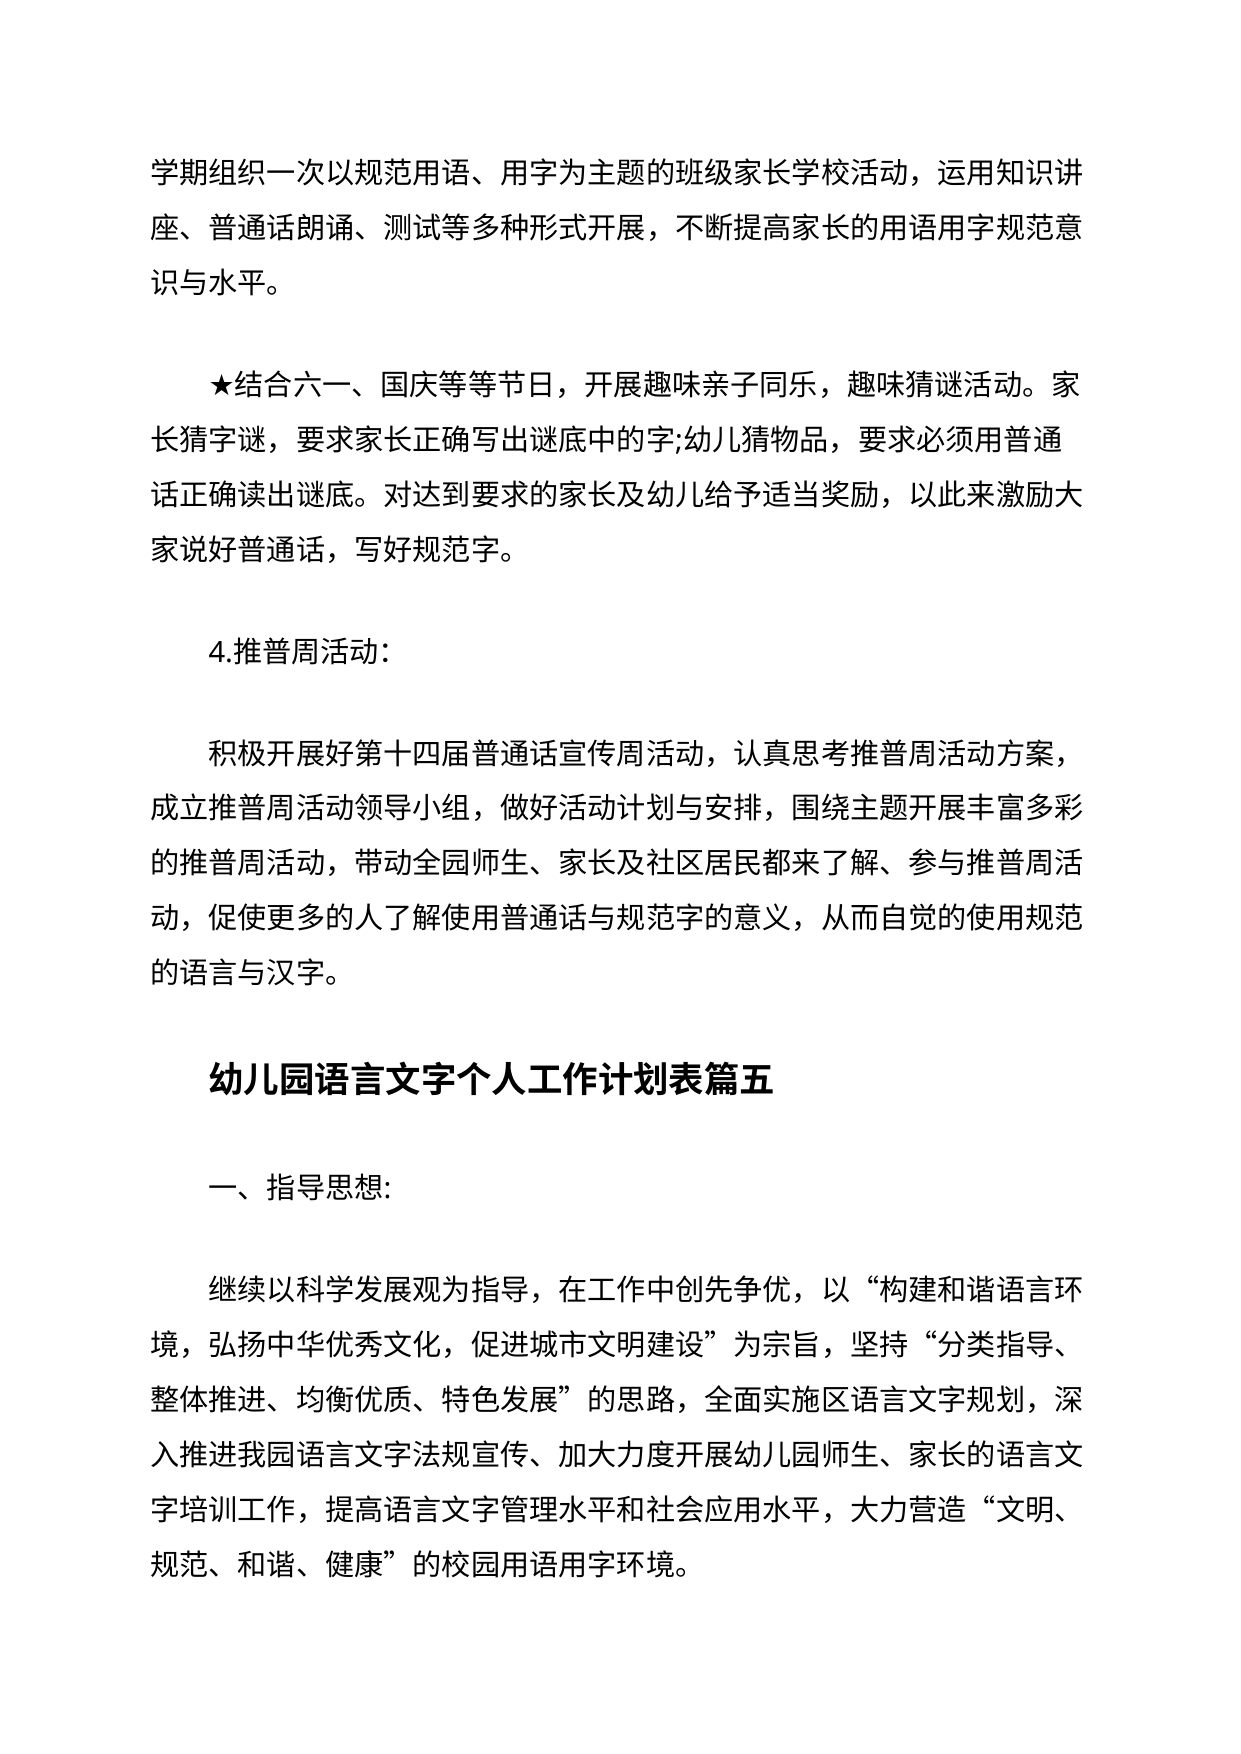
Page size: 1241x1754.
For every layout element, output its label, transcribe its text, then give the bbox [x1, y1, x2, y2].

text 继续以科学发展观为指导，在工作中创先争优，以“构建和谐语言环境，弘扬中华优秀文化，促进城市文明建设”为宗旨，坚持“分类指导、整体推进、均衡优质、特色发展”的思路，全面实施区语言文字规划，深入推进我园语言文字法规宣传、加大力度开展幼儿园师生、家长的语言文字培训工作，提高语言文字管理水平和社会应用水平，大力营造“文明、规范、和谐、健康”的校园用语用字环境。 [150, 1267, 1090, 1584]
text 积极开展好第十四届普通话宣传周活动，认真思考推普周活动方案，成立推普周活动领导小组，做好活动计划与安排，围绕主题开展丰富多彩的推普周活动，带动全园师生、家长及社区居民都来了解、参与推普周活动，促使更多的人了解使用普通话与规范字的意义，从而自觉的使用规范的语言与汉字。 [150, 730, 1090, 992]
text 一、指导思想: [150, 1165, 1090, 1207]
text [150, 150, 1090, 302]
text 幼儿园语言文字个人工作计划表篇五 [150, 1052, 1090, 1103]
text ★结合六一、国庆等等节日，开展趣味亲子同乐，趣味猜谜活动。家长猜字谜，要求家长正确写出谜底中的字;幼儿猜物品，要求必须用普通话正确读出谜底。对达到要求的家长及幼儿给予适当奖励，以此来激励大家说好普通话，写好规范字。 [150, 362, 1090, 569]
text 4.推普周活动： [150, 628, 1090, 671]
